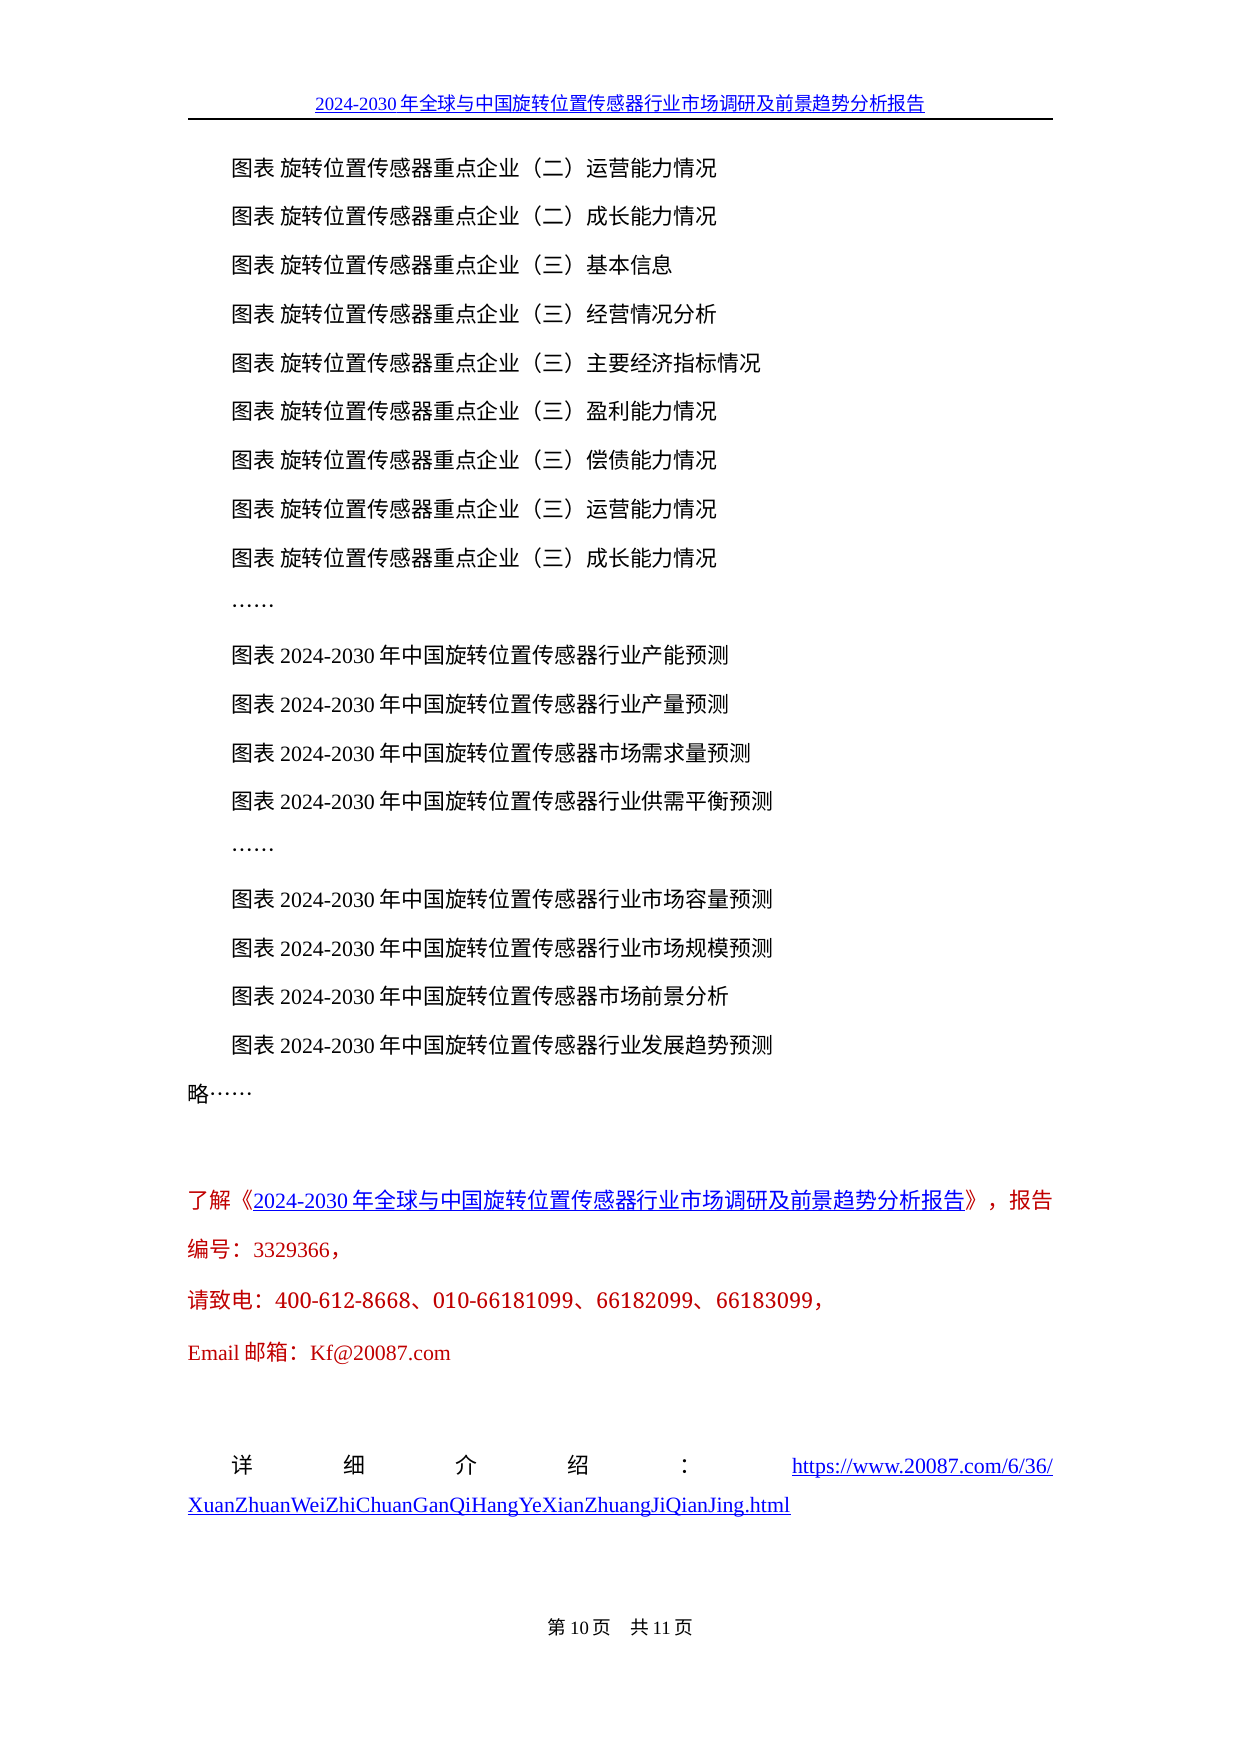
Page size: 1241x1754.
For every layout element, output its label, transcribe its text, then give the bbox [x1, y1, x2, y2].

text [187, 150, 1053, 1109]
text 详细介绍：https://www.20087.com/6/36/XuanZhuanWeiZhiChuanGanQiHangYeXianZhuangJiQianJing.html [187, 1448, 1053, 1521]
text Email邮箱：Kf@20087.com [187, 1335, 1053, 1367]
text 请致电：400-612-8668、010-66181099、66182099、66183099， [187, 1283, 1053, 1316]
text 了解《2024-2030年全球与中国旋转位置传感器行业市场调研及前景趋势分析报告》，报告编号：3329366， [187, 1183, 1053, 1264]
